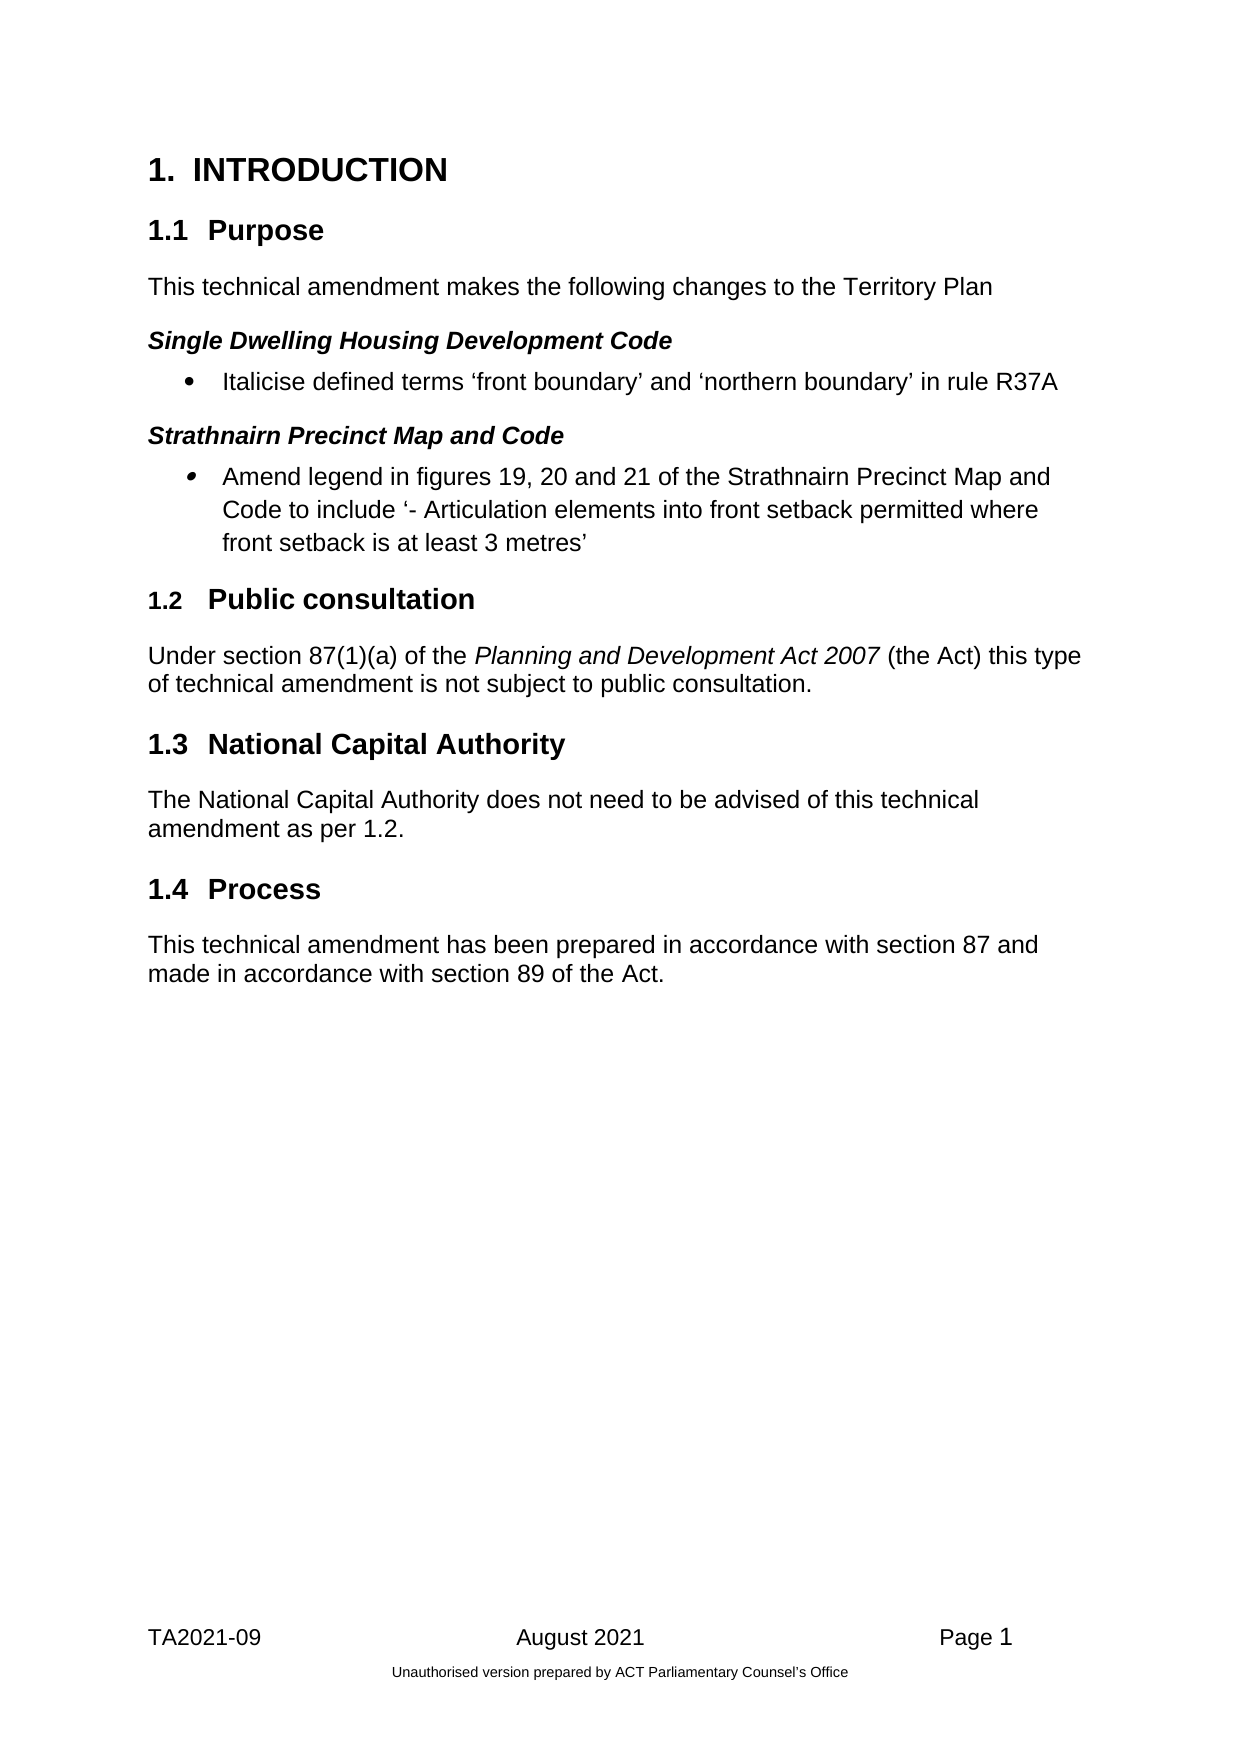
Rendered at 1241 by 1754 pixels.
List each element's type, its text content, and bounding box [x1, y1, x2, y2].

list Italicise defined terms ‘front boundary’ and ‘northern boundary’ in rule R37A [185, 367, 1092, 396]
text Strathnairn Precinct Map and Code [148, 421, 1092, 450]
text This technical amendment makes the following changes to the Territory Plan [148, 272, 1092, 301]
subtitle Public consultation [148, 582, 1092, 616]
text Under section 87(1)(a) of the Planning and Development Act 2007 (the Act) this type of technical amendment is not subject to public consultation. [148, 641, 1092, 698]
subtitle INTRODUCTION [148, 150, 1092, 188]
subtitle Process [148, 872, 1092, 905]
list Amend legend in figures 19, 20 and 21 of the Strathnairn Precinct Map and Code to include ‘- Articulation elements into front setback permitted where front setback is at least 3 metres’ [185, 462, 1092, 557]
subtitle National Capital Authority [148, 727, 1092, 761]
subtitle Purpose [148, 213, 1092, 247]
text This technical amendment has been prepared in accordance with section 87 and made in accordance with section 89 of the Act. [148, 930, 1092, 988]
text The National Capital Authority does not need to be advised of this technical amendment as per 1.2. [148, 786, 1092, 843]
text Single Dwelling Housing Development Code [148, 326, 1092, 354]
